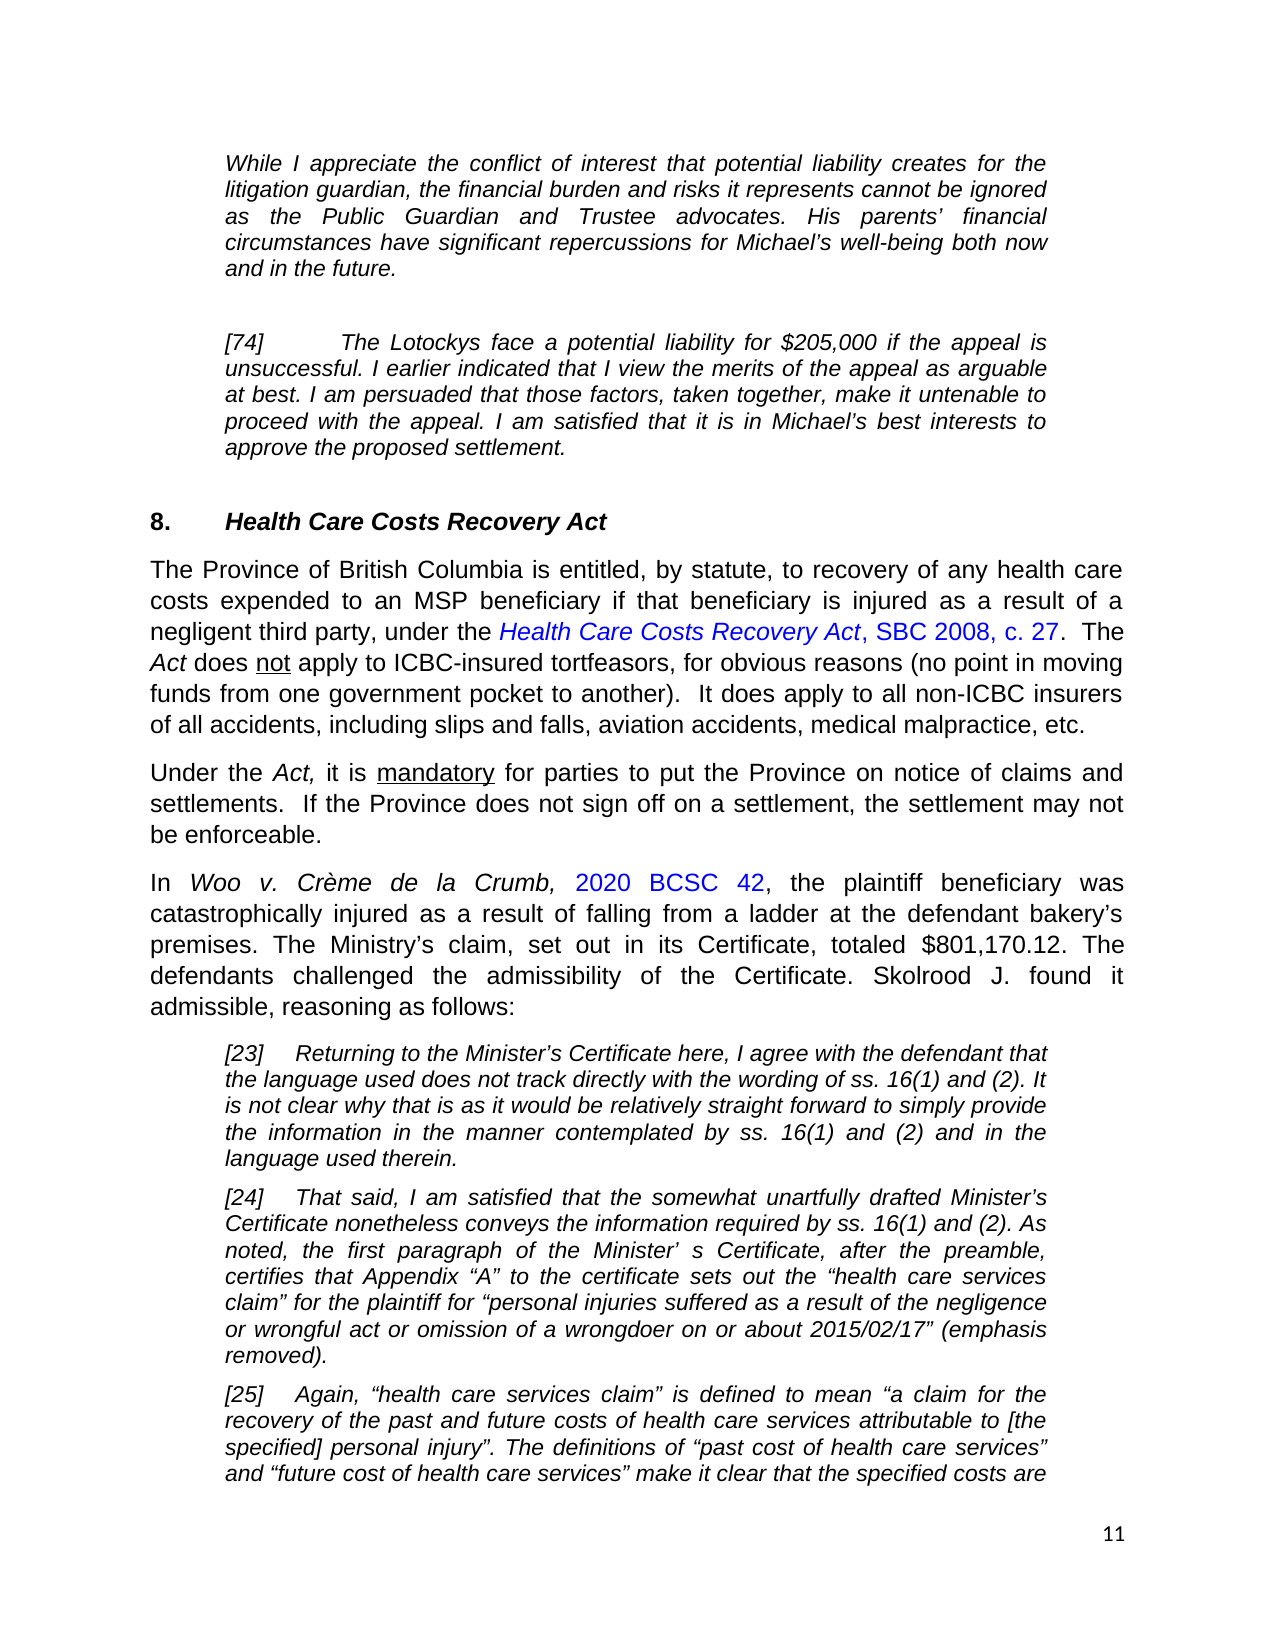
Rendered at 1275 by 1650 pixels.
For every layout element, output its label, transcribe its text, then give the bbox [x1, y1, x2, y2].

text [74] The Lotockys face a potential liability for $205,000 if the appeal is unsuccessful. I earlier indicated that I view the merits of the appeal as arguable at best. I am persuaded that those factors, taken together, make it untenable to proceed with the appeal. I am satisfied that it is in Michael’s best interests to approve the proposed settlement. [225, 329, 1050, 460]
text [225, 1381, 1050, 1486]
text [225, 150, 1050, 282]
text [24] That said, I am satisfied that the somewhat unartfully drafted Minister’s Certificate nonetheless conveys the information required by ss. 16(1) and (2). As noted, the first paragraph of the Minister’ s Certificate, after the preamble, certifies that Appendix “A” to the certificate sets out the “health care services claim” for the plaintiff for “personal injuries suffered as a result of the negligence or wrongful act or omission of a wrongdoer on or about 2015/02/17” (emphasis removed). [225, 1184, 1050, 1368]
text Under the Act, it is mandatory for parties to put the Province on notice of claims and settlements. If the Province does not sign off on a settlement, the settlement may not be enforceable. [150, 758, 1125, 849]
list Health Care Costs Recovery Act [150, 507, 1125, 536]
text In Woo v. Crème de la Crumb, 2020 BCSC 42, the plaintiff beneficiary was catastrophically injured as a result of falling from a ladder at the defendant bakery’s premises. The Ministry’s claim, set out in its Certificate, totaled $801,170.12. The defendants challenged the admissibility of the Certificate. Skolrood J. found it admissible, reasoning as follows: [150, 868, 1125, 1021]
text [23] Returning to the Minister’s Certificate here, I agree with the defendant that the language used does not track directly with the wording of ss. 16(1) and (2). It is not clear why that is as it would be relatively straight forward to simply provide the information in the manner contemplated by ss. 16(1) and (2) and in the language used therein. [225, 1039, 1050, 1171]
text The Province of British Columbia is entitled, by statute, to recovery of any health care costs expended to an MSP beneficiary if that beneficiary is injured as a result of a negligent third party, under the Health Care Costs Recovery Act, SBC 2008, c. 27. The Act does not apply to ICBC-insured tortfeasors, for obvious reasons (no point in moving funds from one government pocket to another). It does apply to all non-ICBC insurers of all accidents, including slips and falls, aviation accidents, medical malpractice, etc. [150, 555, 1125, 739]
